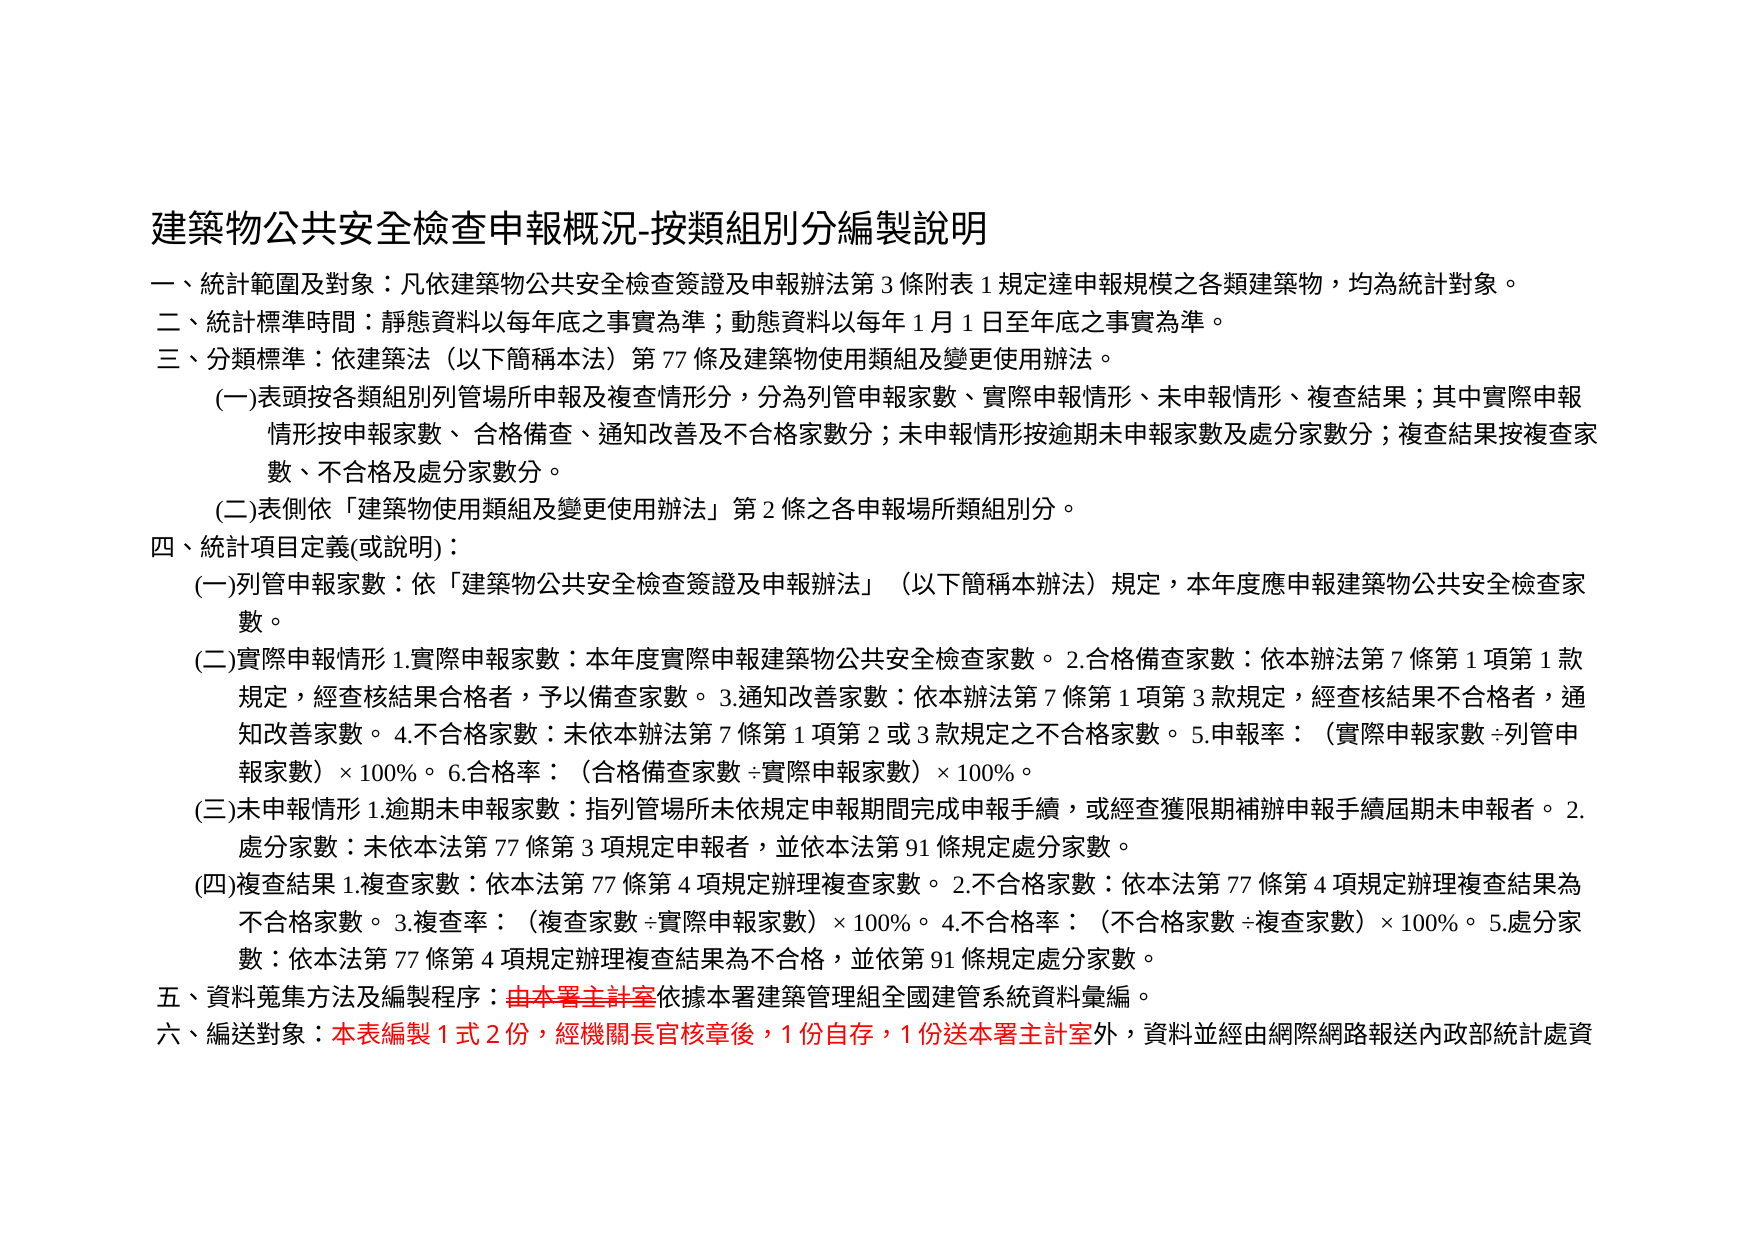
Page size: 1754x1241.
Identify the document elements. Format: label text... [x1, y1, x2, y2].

text 二、統計標準時間：靜態資料以每年底之事實為準；動態資料以每年 1 月 1 日至年底之事實為準。 [150, 301, 1604, 339]
text 建築物公共安全檢查申報概況-按類組別分編製說明 [150, 189, 1604, 264]
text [150, 1014, 1604, 1051]
text 五、資料蒐集方法及編製程序：由本署主計室依據本署建築管理組全國建管系統資料彙編。 [150, 976, 1604, 1014]
text (四)複查結果 1.複查家數：依本法第 77 條第 4 項規定辦理複查家數。 2.不合格家數：依本法第 77 條第 4 項規定辦理複查結果為不合格家數。 3.複查率：（複查家數 ÷實際申報家數）× 100%。 4.不合格率：（不合格家數 ÷複查家數）× 100%。 5.處分家數：依本法第 77 條第 4 項規定辦理複查結果為不合格，並依第 91 條規定處分家數。 [194, 864, 1604, 976]
text 一、統計範圍及對象：凡依建築物公共安全檢查簽證及申報辦法第 3 條附表 1 規定達申報規模之各類建築物，均為統計對象。 [150, 264, 1604, 301]
text (一)表頭按各類組別列管場所申報及複查情形分，分為列管申報家數、實際申報情形、未申報情形、複查結果；其中實際申報情形按申報家數、 合格備查、通知改善及不合格家數分；未申報情形按逾期未申報家數及處分家數分；複查結果按複查家數、不合格及處分家數分。 [209, 376, 1604, 489]
text (二)實際申報情形 1.實際申報家數：本年度實際申報建築物公共安全檢查家數。 2.合格備查家數：依本辦法第 7 條第 1 項第 1 款規定，經查核結果合格者，予以備查家數。 3.通知改善家數：依本辦法第 7 條第 1 項第 3 款規定，經查核結果不合格者，通知改善家數。 4.不合格家數：未依本辦法第 7 條第 1 項第 2 或 3 款規定之不合格家數。 5.申報率：（實際申報家數 ÷列管申報家數）× 100%。 6.合格率：（合格備查家數 ÷實際申報家數）× 100%。 [194, 639, 1604, 789]
text 四、統計項目定義(或說明)： [150, 526, 1604, 564]
text (一)列管申報家數：依「建築物公共安全檢查簽證及申報辦法」（以下簡稱本辦法）規定，本年度應申報建築物公共安全檢查家數。 [194, 564, 1604, 639]
text 三、分類標準：依建築法（以下簡稱本法）第 77 條及建築物使用類組及變更使用辦法。 [150, 339, 1604, 376]
text (三)未申報情形 1.逾期未申報家數：指列管場所未依規定申報期間完成申報手續，或經查獲限期補辦申報手續屆期未申報者。 2.處分家數：未依本法第 77 條第 3 項規定申報者，並依本法第 91 條規定處分家數。 [194, 789, 1604, 864]
text (二)表側依「建築物使用類組及變更使用辦法」第 2 條之各申報場所類組別分。 [209, 489, 1604, 526]
